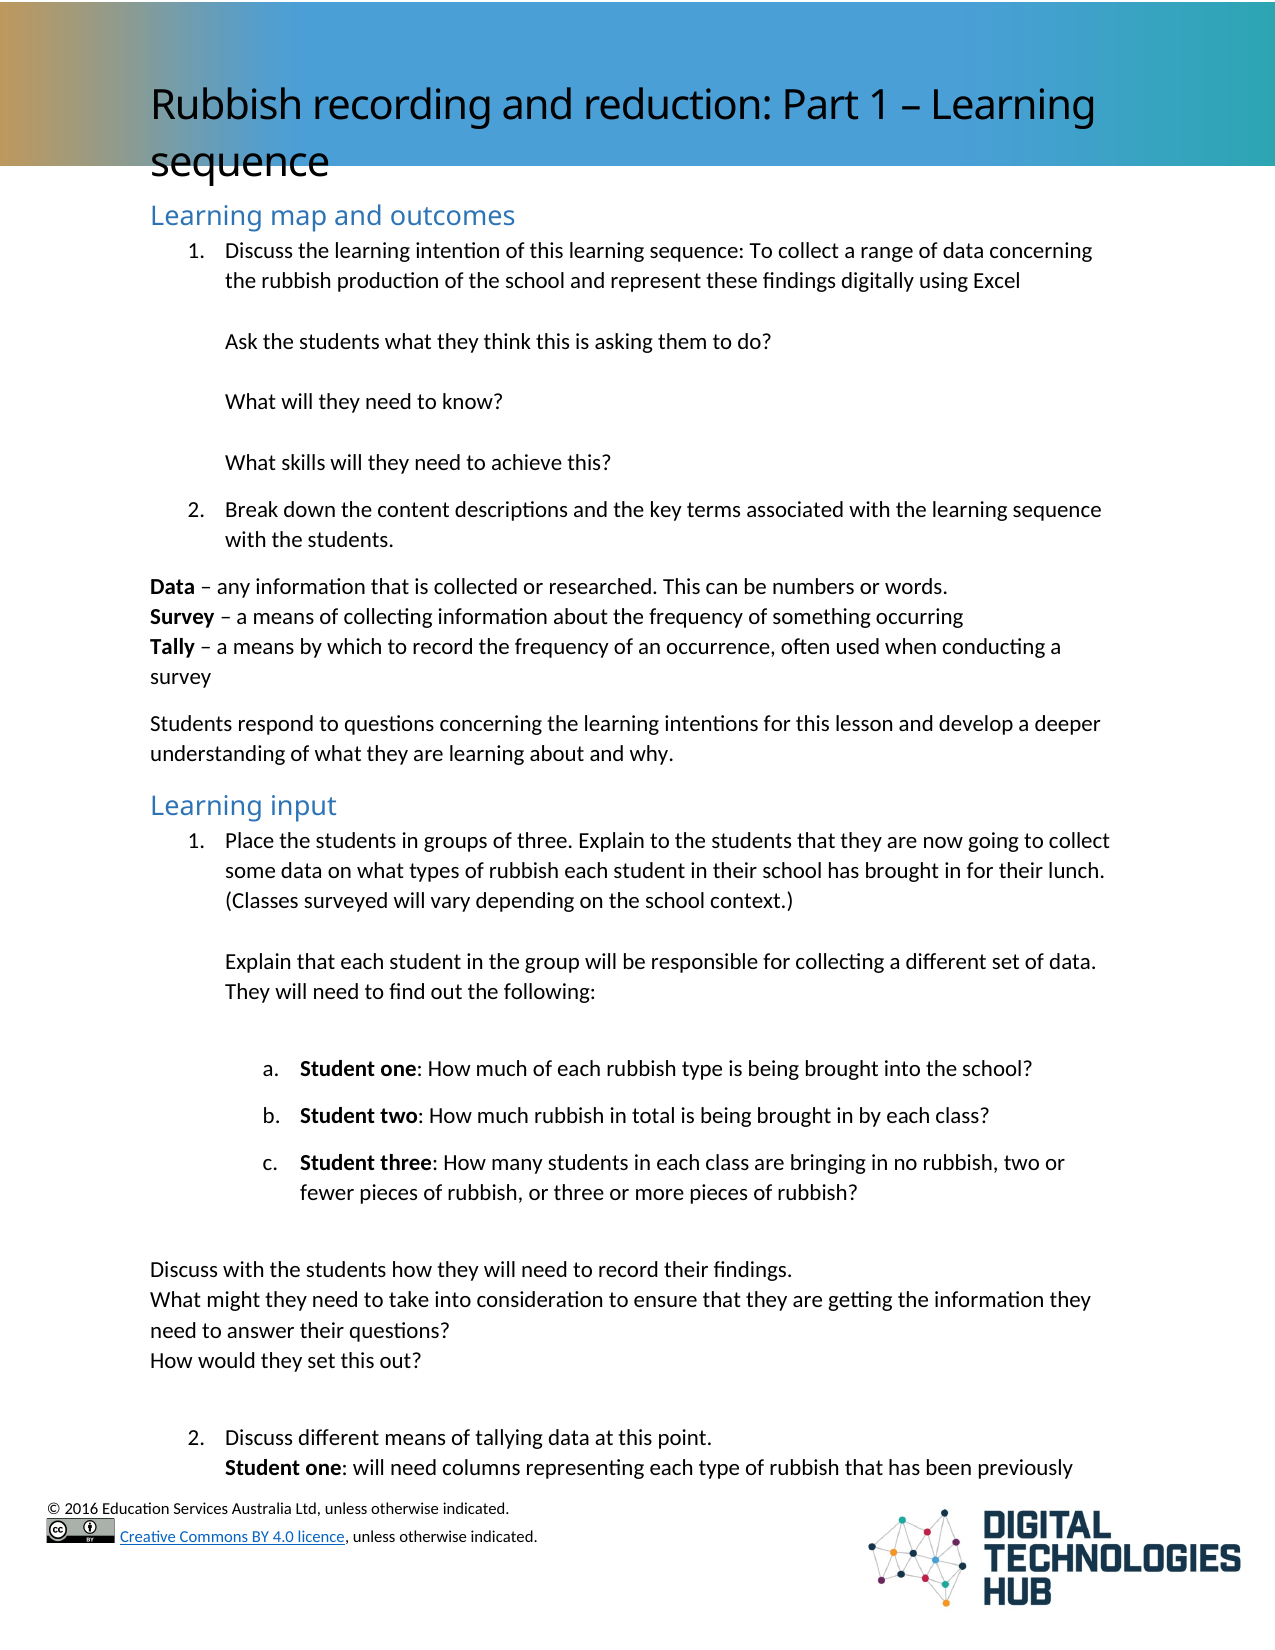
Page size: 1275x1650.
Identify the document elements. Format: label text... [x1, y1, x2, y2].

subtitle Learning map and outcomes [150, 197, 1125, 233]
list Discuss the learning intention of this learning sequence: To collect a range of data concerning the rubbish production of the school and represent these findings digitally using Excel Ask the students what they think this is asking them to do? What will they need to know? What skills will they need to achieve this? [187, 236, 1125, 476]
list Student one: How much of each rubbish type is being brought into the school? [262, 1054, 1125, 1082]
picture [270, 156, 282, 166]
picture [46, 1518, 115, 1543]
text Discuss with the students how they will need to record their findings. What might they need to take into consideration to ensure that they are getting the information they need to answer their questions? How would they set this out? [150, 1225, 1125, 1404]
picture [175, 156, 187, 163]
picture [859, 1499, 1249, 1619]
list Break down the content descriptions and the key terms associated with the learning sequence with the students. [187, 495, 1125, 553]
picture [0, 2, 1275, 166]
text Students respond to questions concerning the learning intentions for this lesson and develop a deeper understanding of what they are learning about and why. [150, 709, 1125, 768]
list Student three: How many students in each class are bringing in no rubbish, two or fewer pieces of rubbish, or three or more pieces of rubbish? [262, 1148, 1125, 1206]
subtitle Learning input [150, 786, 1125, 823]
picture [197, 156, 209, 166]
picture [246, 156, 258, 163]
list Student two: How much rubbish in total is being brought in by each class? [262, 1101, 1125, 1129]
picture [312, 156, 324, 163]
list Place the students in groups of three. Explain to the students that they are now going to collect some data on what types of rubbish each student in their school has brought in for their lunch. (Classes surveyed will vary depending on the school context.) Explain that each student in the group will be responsible for collecting a different set of data. They will need to find out the following: [187, 826, 1125, 1036]
text Data – any information that is collected or researched. This can be numbers or words. Survey – a means of collecting information about the frequency of something occurring Tally – a means by which to record the frequency of an occurrence, often used when conducting a survey [150, 572, 1125, 691]
